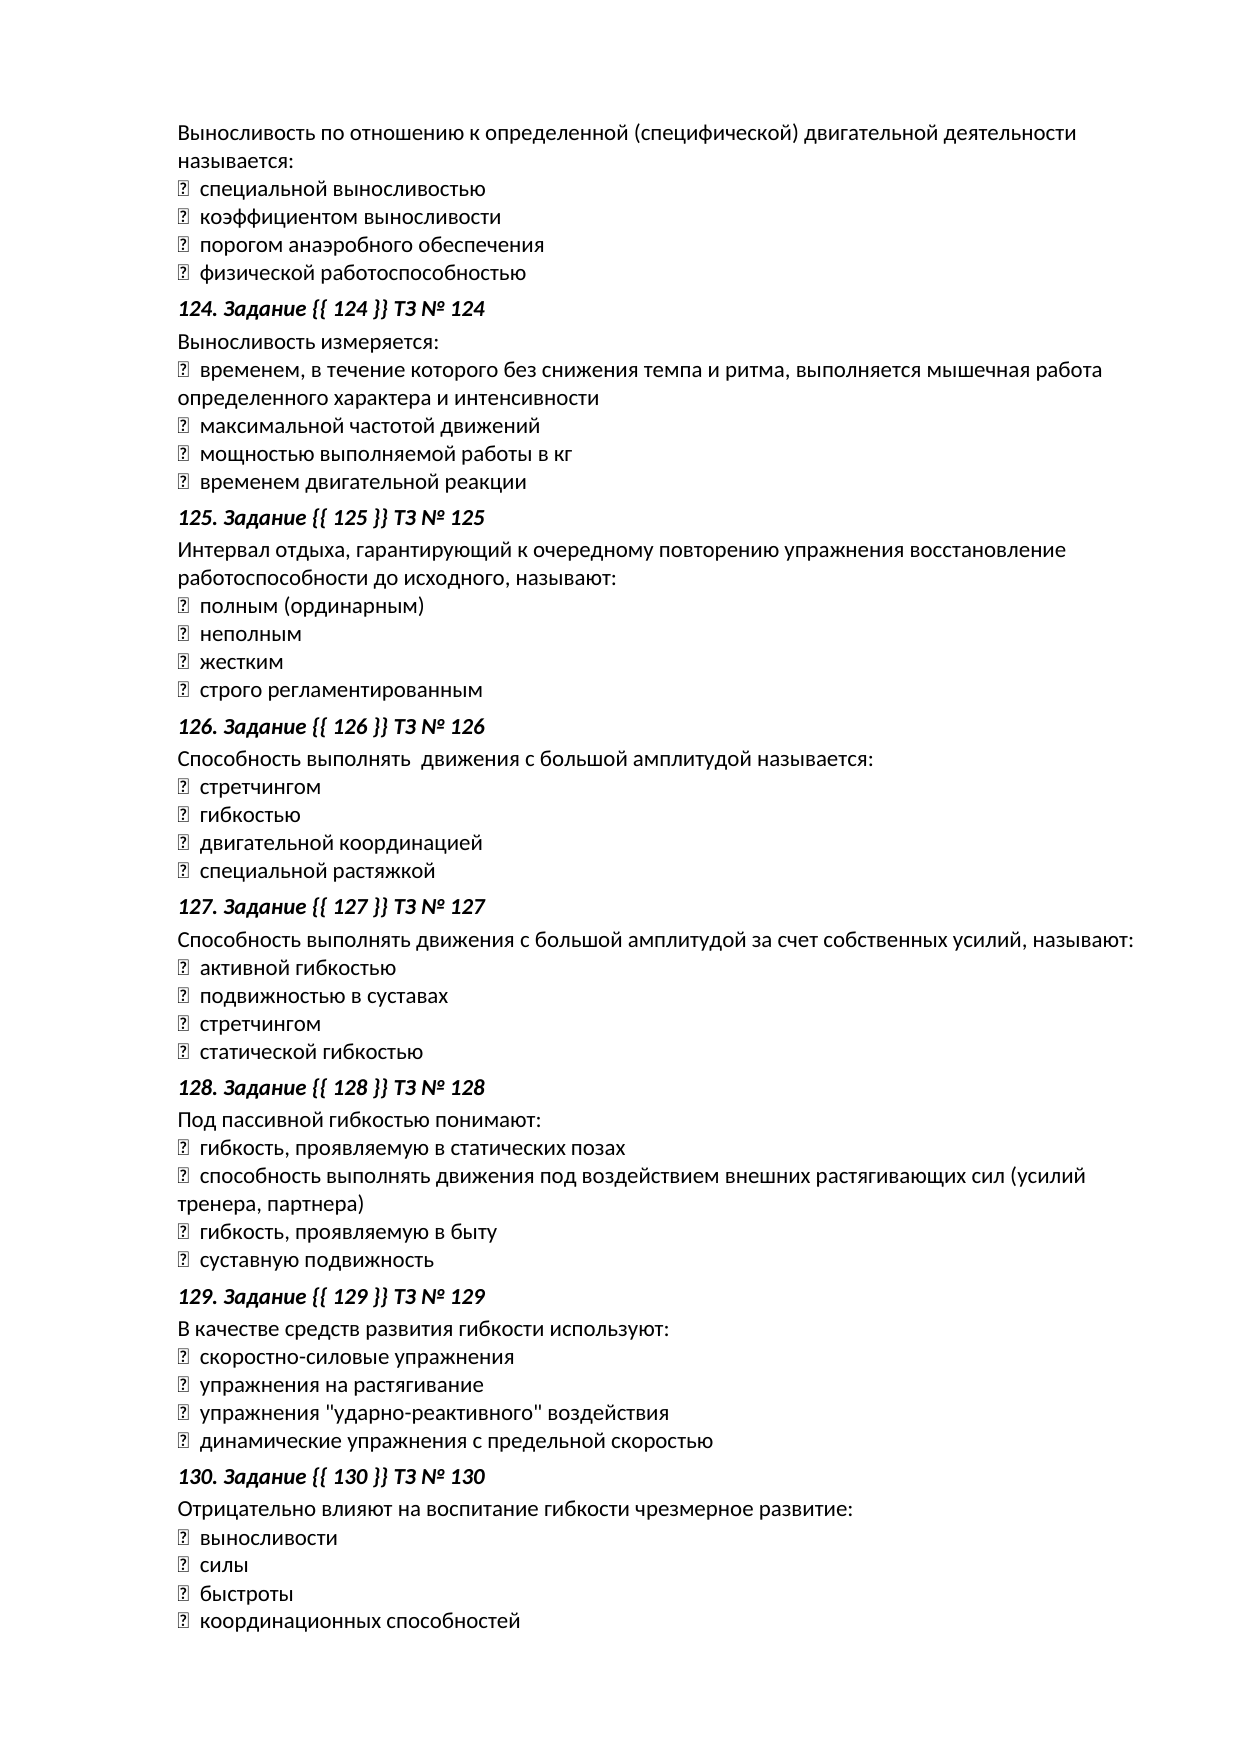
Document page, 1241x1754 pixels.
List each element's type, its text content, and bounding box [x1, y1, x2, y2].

text  силы [177, 1551, 1152, 1579]
text 127. Задание {{ 127 }} ТЗ № 127 [177, 892, 1152, 921]
text  максимальной частотой движений [177, 411, 1152, 439]
text  мощностью выполняемой работы в кг [177, 439, 1152, 467]
text  выносливости [177, 1523, 1152, 1551]
text 125. Задание {{ 125 }} ТЗ № 125 [177, 503, 1152, 531]
text  стретчингом [177, 1009, 1152, 1037]
text Интервал отдыха, гарантирующий к очередному повторению упражнения восстановление работоспособности до исходного, называют: [177, 535, 1152, 591]
text  специальной выносливостью [177, 174, 1152, 202]
text  способность выполнять движения под воздействием внешних растягивающих сил (усилий тренера, партнера) [177, 1161, 1152, 1217]
text  специальной растяжкой [177, 856, 1152, 884]
text  статической гибкостью [177, 1037, 1152, 1065]
text 129. Задание {{ 129 }} ТЗ № 129 [177, 1282, 1152, 1310]
text В качестве средств развития гибкости используют: [177, 1314, 1152, 1342]
text  гибкостью [177, 800, 1152, 828]
text Способность выполнять движения с большой амплитудой за счет собственных усилий, называют: [177, 925, 1152, 953]
text  упражнения "ударно-реактивного" воздействия [177, 1398, 1152, 1426]
text  суставную подвижность [177, 1245, 1152, 1273]
text  порогом анаэробного обеспечения [177, 230, 1152, 258]
text Способность выполнять движения с большой амплитудой называется: [177, 744, 1152, 772]
text  гибкость, проявляемую в быту [177, 1217, 1152, 1245]
text  полным (ординарным) [177, 591, 1152, 619]
text  временем, в течение которого без снижения темпа и ритма, выполняется мышечная работа определенного характера и интенсивности [177, 355, 1152, 411]
text Под пассивной гибкостью понимают: [177, 1105, 1152, 1133]
text Выносливость измеряется: [177, 327, 1152, 355]
text 130. Задание {{ 130 }} ТЗ № 130 [177, 1462, 1152, 1490]
text  динамические упражнения с предельной скоростью [177, 1426, 1152, 1454]
text  двигательной координацией [177, 828, 1152, 856]
text  активной гибкостью [177, 953, 1152, 981]
text  физической работоспособностью [177, 258, 1152, 286]
text 128. Задание {{ 128 }} ТЗ № 128 [177, 1073, 1152, 1101]
text  стретчингом [177, 772, 1152, 800]
text Отрицательно влияют на воспитание гибкости чрезмерное развитие: [177, 1494, 1152, 1523]
text  временем двигательной реакции [177, 467, 1152, 495]
text  скоростно-силовые упражнения [177, 1342, 1152, 1370]
text 124. Задание {{ 124 }} ТЗ № 124 [177, 294, 1152, 323]
text  коэффициентом выносливости [177, 202, 1152, 230]
text  подвижностью в суставах [177, 981, 1152, 1009]
text  жестким [177, 647, 1152, 676]
text  упражнения на растягивание [177, 1370, 1152, 1398]
text 126. Задание {{ 126 }} ТЗ № 126 [177, 712, 1152, 740]
text  неполным [177, 619, 1152, 647]
text  гибкость, проявляемую в статических позах [177, 1133, 1152, 1161]
text  быстроты [177, 1579, 1152, 1607]
text  координационных способностей [177, 1607, 1152, 1635]
text Выносливость по отношению к определенной (специфической) двигательной деятельности называется: [177, 118, 1152, 174]
text  строго регламентированным [177, 676, 1152, 703]
